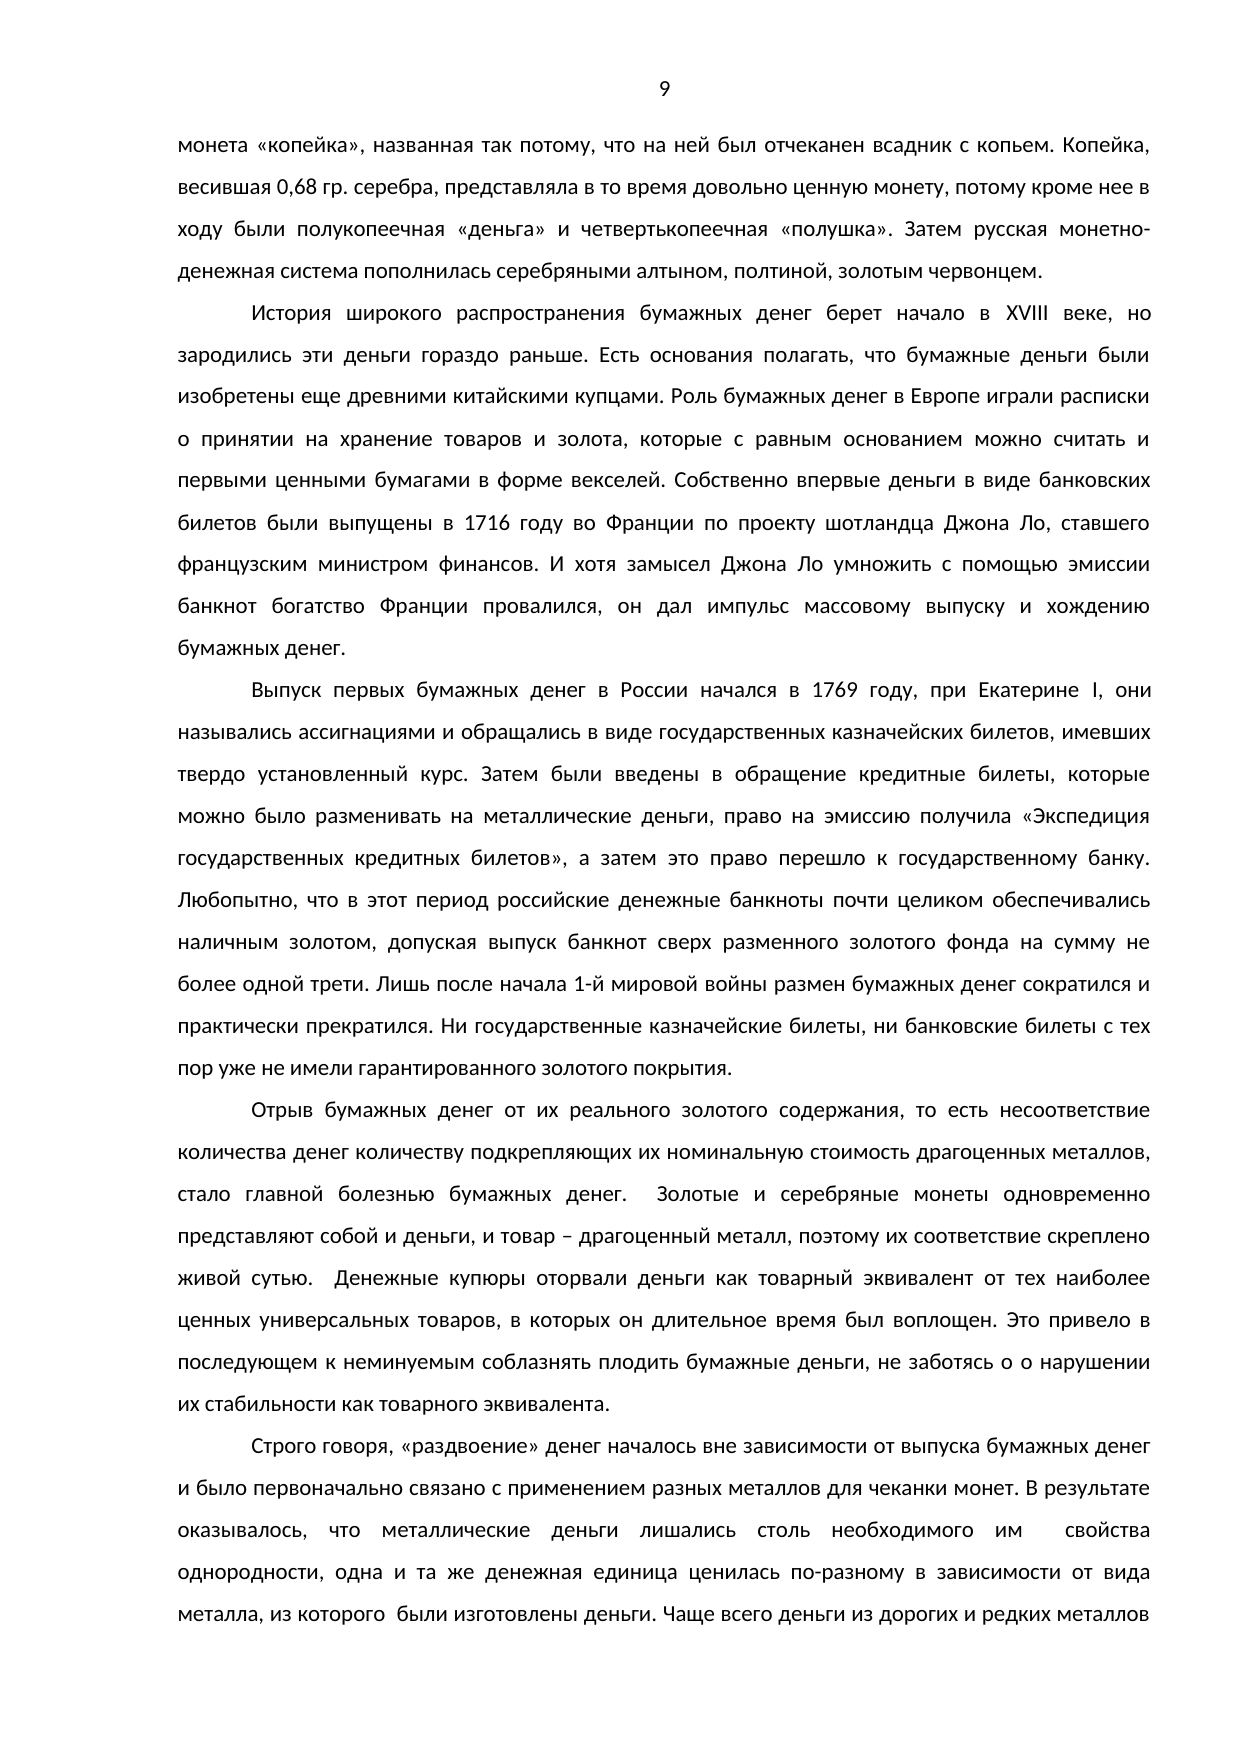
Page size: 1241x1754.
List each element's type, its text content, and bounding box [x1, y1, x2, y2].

text Выпуск первых бумажных денег в России начался в 1769 году, при Екатерине I, они назывались ассигнациями и обращались в виде государственных казначейских билетов, имевших твердо установленный курс. Затем были введены в обращение кредитные билеты, которые можно было разменивать на металлические деньги, право на эмиссию получила «Экспедиция государственных кредитных билетов», а затем это право перешло к государственному банку. Любопытно, что в этот период российские денежные банкноты почти целиком обеспечивались наличным золотом, допуская выпуск банкнот сверх разменного золотого фонда на сумму не более одной трети. Лишь после начала 1-й мировой войны размен бумажных денег сократился и практически прекратился. Ни государственные казначейские билеты, ни банковские билеты с тех пор уже не имели гарантированного золотого покрытия. [177, 676, 1152, 1081]
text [177, 130, 1152, 284]
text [177, 1431, 1152, 1627]
text Отрыв бумажных денег от их реального золотого содержания, то есть несоответствие количества денег количеству подкрепляющих их номинальную стоимость драгоценных металлов, стало главной болезнью бумажных денег. Золотые и серебряные монеты одновременно представляют собой и деньги, и товар – драгоценный металл, поэтому их соответствие скреплено живой сутью. Денежные купюры оторвали деньги как товарный эквивалент от тех наиболее ценных универсальных товаров, в которых он длительное время был воплощен. Это привело в последующем к неминуемым соблазнять плодить бумажные деньги, не заботясь о о нарушении их стабильности как товарного эквивалента. [177, 1095, 1152, 1417]
text История широкого распространения бумажных денег берет начало в XVIII веке, но зародились эти деньги гораздо раньше. Есть основания полагать, что бумажные деньги были изобретены еще древними китайскими купцами. Роль бумажных денег в Европе играли расписки о принятии на хранение товаров и золота, которые с равным основанием можно считать и первыми ценными бумагами в форме векселей. Собственно впервые деньги в виде банковских билетов были выпущены в 1716 году во Франции по проекту шотландца Джона Ло, ставшего французским министром финансов. И хотя замысел Джона Ло умножить с помощью эмиссии банкнот богатство Франции провалился, он дал импульс массовому выпуску и хождению бумажных денег. [177, 298, 1152, 662]
